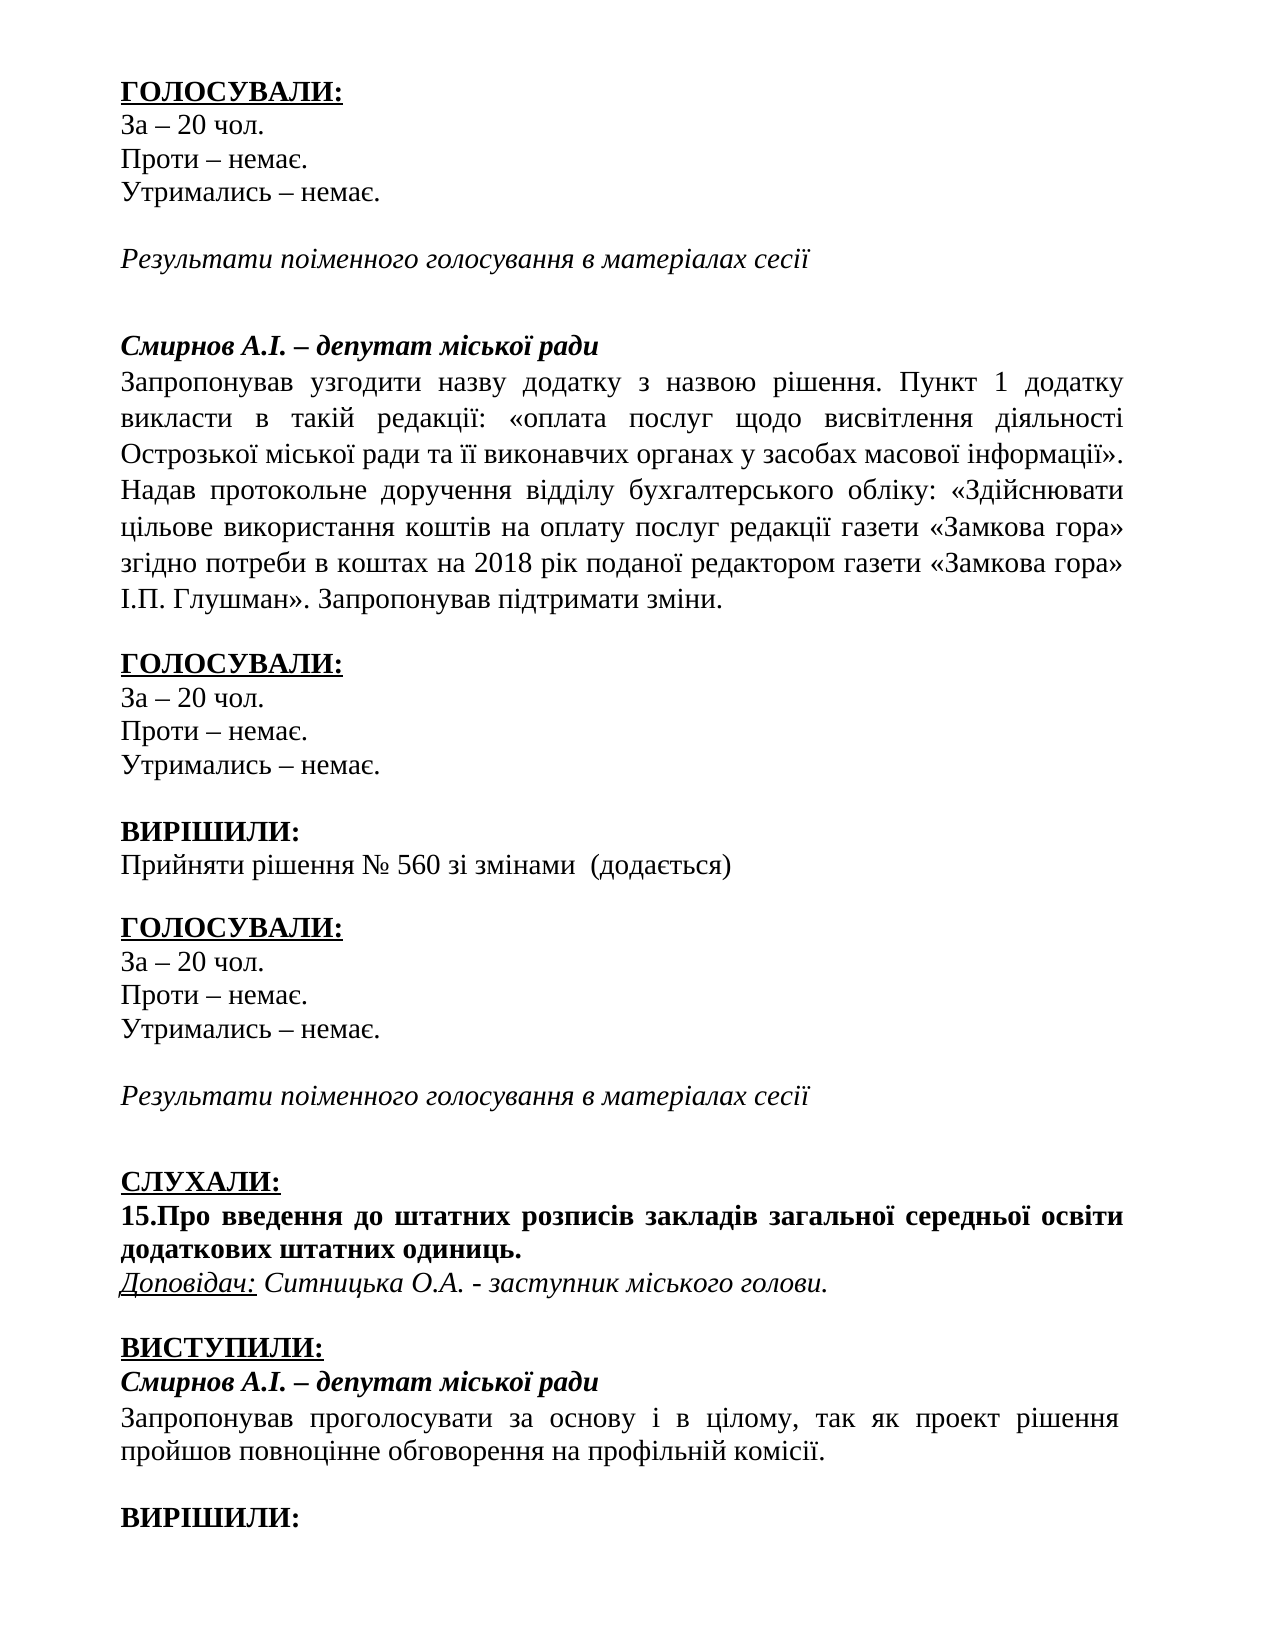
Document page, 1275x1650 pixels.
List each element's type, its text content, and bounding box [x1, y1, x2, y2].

text Утримались – немає. [120, 174, 1120, 208]
text Запропонував узгодити назву додатку з назвою рішення. Пункт 1 додатку викласти в такій редакції: «оплата послуг щодо висвітлення діяльності Острозької міської ради та її виконавчих органах у засобах масової інформації». [120, 364, 1125, 470]
text Проти – немає. [120, 977, 1120, 1011]
text За – 20 чол. [120, 944, 1120, 977]
text ВИРІШИЛИ: [120, 814, 1120, 847]
text Прийняти рішення № 560 зі змінами (додається) [120, 847, 1120, 881]
text Смирнов А.І. – депутат міської ради [120, 328, 1125, 361]
text ГОЛОСУВАЛИ: [120, 646, 1120, 680]
text ВИРІШИЛИ: [120, 1501, 1120, 1534]
text Запропонував проголосувати за основу і в цілому, так як проект рішення пройшов повноцінне обговорення на профільній комісії. [120, 1400, 1120, 1467]
text Проти – немає. [120, 713, 1120, 747]
text ВИСТУПИЛИ: [120, 1330, 1120, 1364]
text За – 20 чол. [120, 680, 1120, 713]
text Проти – немає. [120, 141, 1120, 174]
text За – 20 чол. [120, 107, 1120, 141]
text ГОЛОСУВАЛИ: [120, 74, 1120, 107]
text Результати поіменного голосування в матеріалах сесії [120, 242, 1120, 275]
text ГОЛОСУВАЛИ: [120, 910, 1120, 944]
text Результати поіменного голосування в матеріалах сесії [120, 1078, 1120, 1111]
text 15.Про введення до штатних розписів закладів загальної середньої освіти додаткових штатних одиниць. [120, 1198, 1125, 1265]
text Доповідач: Ситницька О.А. - заступник міського голови. [120, 1265, 1125, 1298]
text Утримались – немає. [120, 1011, 1120, 1044]
text СЛУХАЛИ: [120, 1164, 1120, 1198]
text Утримались – немає. [120, 747, 1120, 780]
text Смирнов А.І. – депутат міської ради [120, 1364, 1125, 1397]
text Надав протокольне доручення відділу бухгалтерського обліку: «Здійснювати цільове використання коштів на оплату послуг редакції газети «Замкова гора» згідно потреби в коштах на 2018 рік поданої редактором газети «Замкова гора» І.П. Глушман». Запропонував підтримати зміни. [120, 472, 1125, 614]
